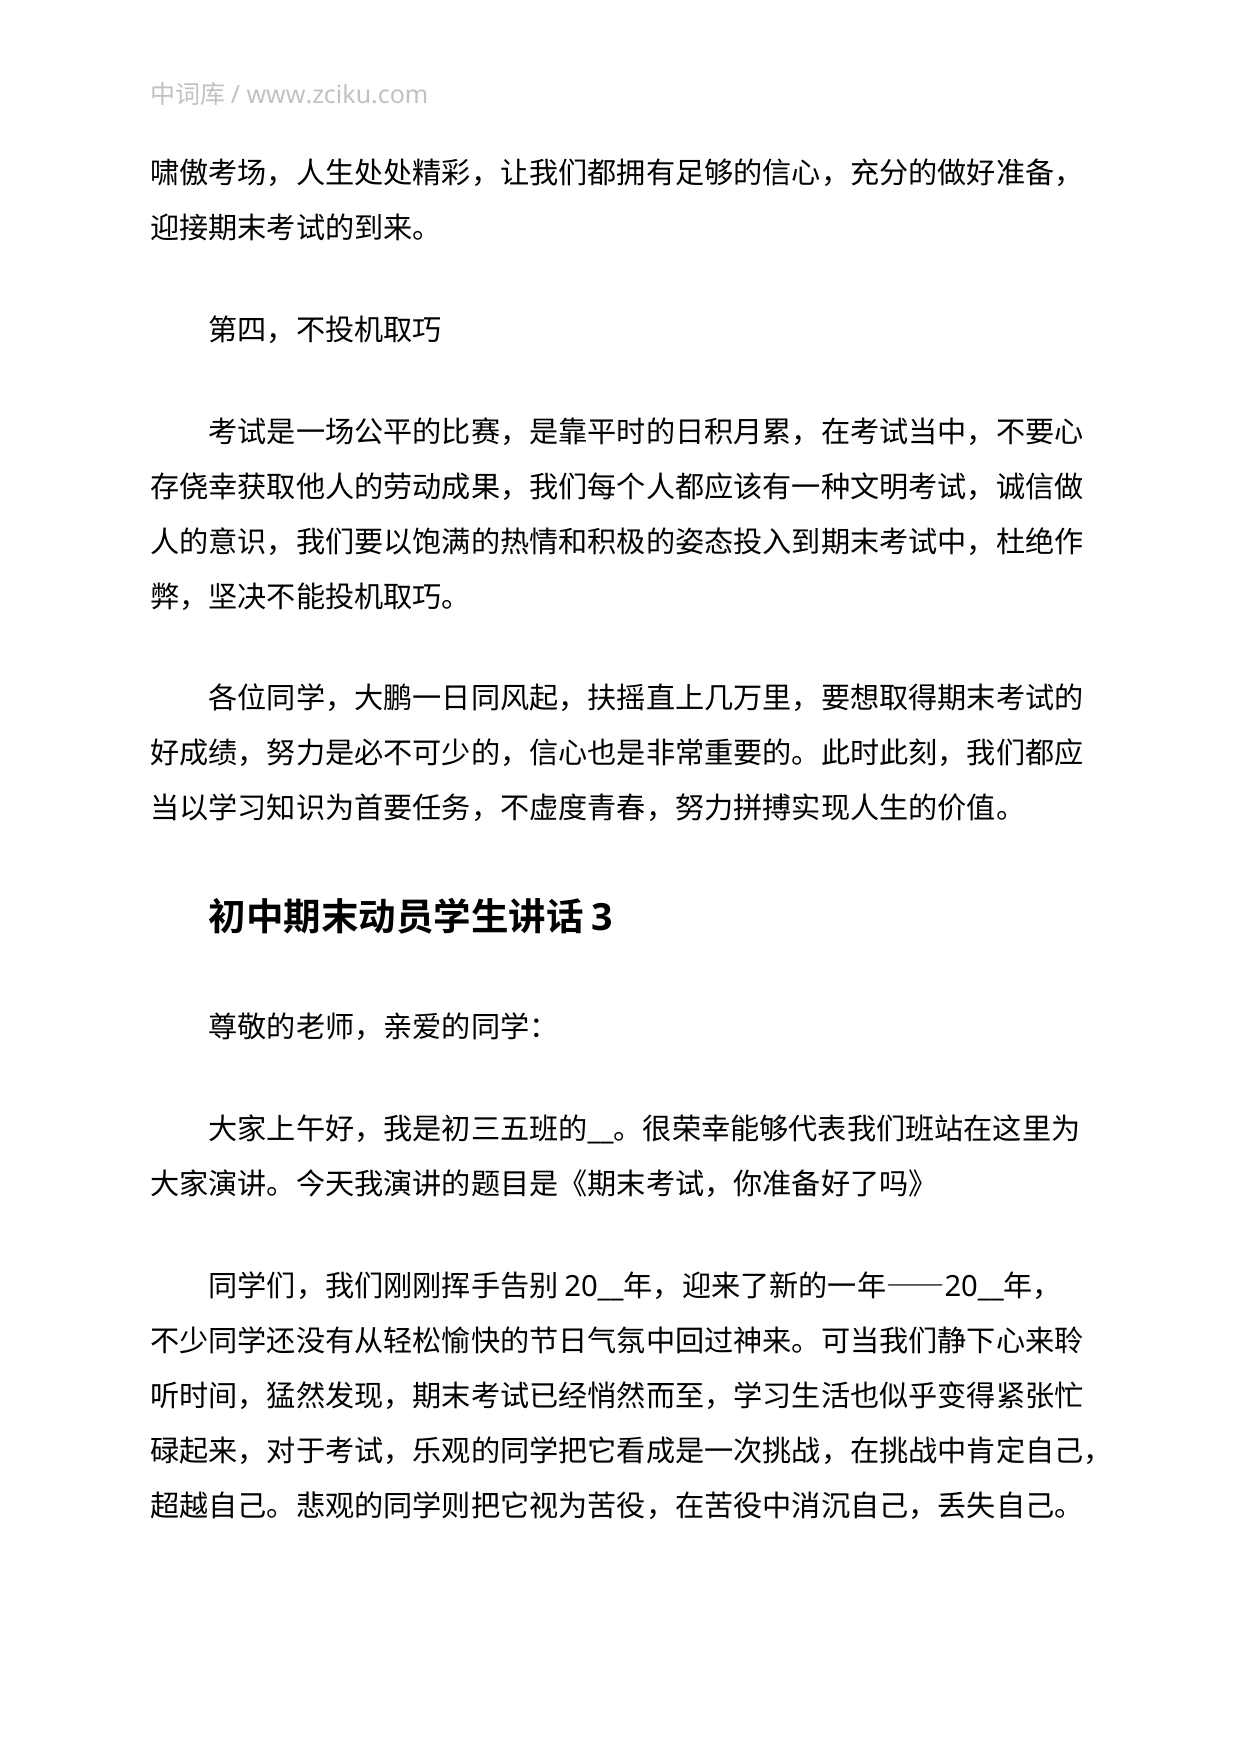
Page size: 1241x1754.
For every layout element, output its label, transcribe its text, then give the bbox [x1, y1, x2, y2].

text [150, 150, 1090, 247]
text 初中期末动员学生讲话3 [150, 886, 1090, 941]
text 考试是一场公平的比赛，是靠平时的日积月累，在考试当中，不要心存侥幸获取他人的劳动成果，我们每个人都应该有一种文明考试，诚信做人的意识，我们要以饱满的热情和积极的姿态投入到期末考试中，杜绝作弊，坚决不能投机取巧。 [150, 408, 1090, 615]
text 各位同学，大鹏一日同风起，扶摇直上几万里，要想取得期末考试的好成绩，努力是必不可少的，信心也是非常重要的。此时此刻，我们都应当以学习知识为首要任务，不虚度青春，努力拼搏实现人生的价值。 [150, 675, 1090, 827]
text 尊敬的老师，亲爱的同学： [150, 1004, 1090, 1046]
text 第四，不投机取巧 [150, 307, 1090, 349]
text 大家上午好，我是初三五班的__。很荣幸能够代表我们班站在这里为大家演讲。今天我演讲的题目是《期末考试，你准备好了吗》 [150, 1106, 1090, 1203]
text 同学们，我们刚刚挥手告别20__年，迎来了新的一年——20__年，不少同学还没有从轻松愉快的节日气氛中回过神来。可当我们静下心来聆听时间，猛然发现，期末考试已经悄然而至，学习生活也似乎变得紧张忙碌起来，对于考试，乐观的同学把它看成是一次挑战，在挑战中肯定自己，超越自己。悲观的同学则把它视为苦役，在苦役中消沉自己，丢失自己。 [150, 1263, 1090, 1524]
